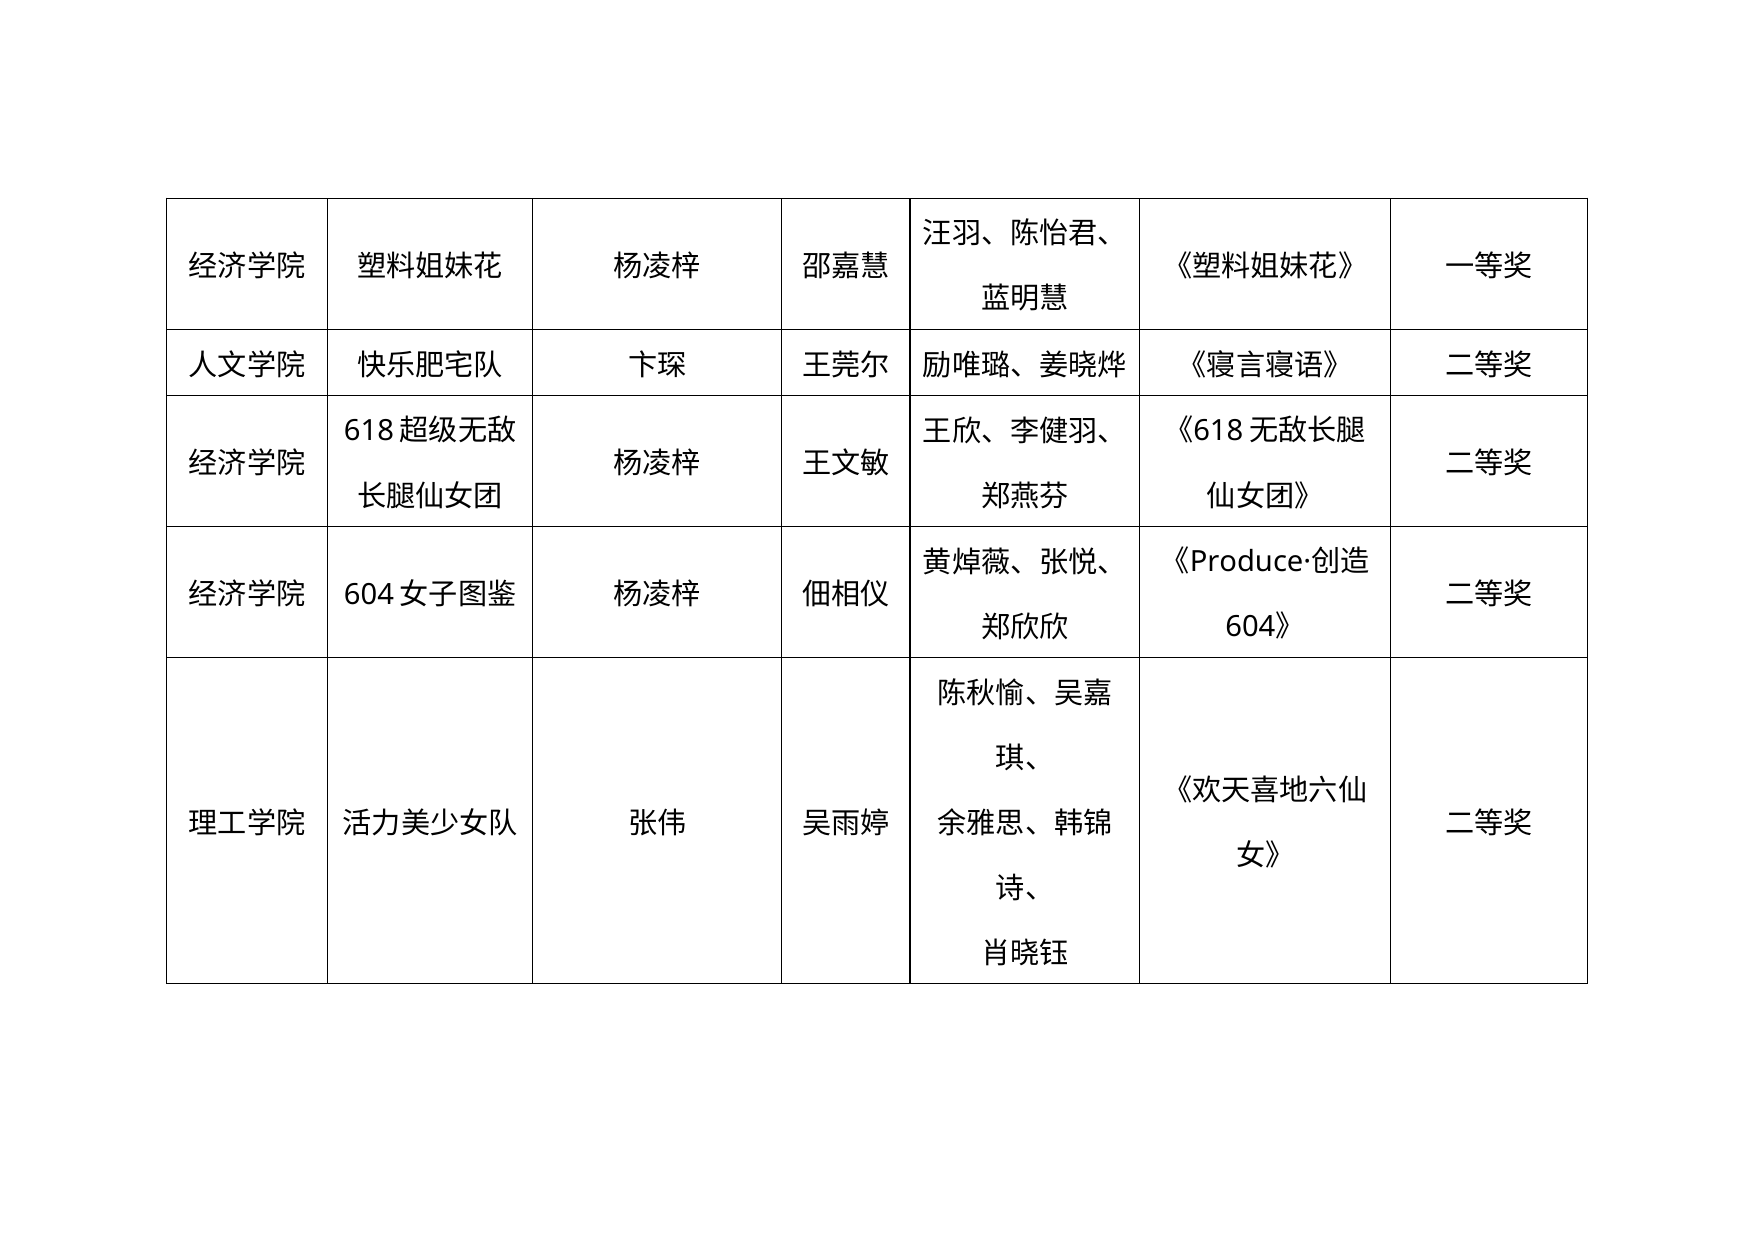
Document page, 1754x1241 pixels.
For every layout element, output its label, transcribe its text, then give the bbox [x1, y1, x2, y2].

table_cell 经济学院 [167, 527, 327, 657]
table_cell 黄焯薇、张悦、 郑欣欣 [911, 527, 1139, 657]
table_cell 卞琛 [533, 330, 781, 395]
table_cell 二等奖 [1391, 330, 1587, 395]
table_cell 二等奖 [1391, 396, 1587, 526]
table_cell 张伟 [533, 658, 781, 983]
table_cell 理工学院 [167, 658, 327, 983]
table_cell 杨凌梓 [533, 396, 781, 526]
table_cell 二等奖 [1391, 658, 1587, 983]
table_cell 《寝言寝语》 [1140, 330, 1390, 395]
table_cell 人文学院 [167, 330, 327, 395]
table_cell 励唯璐、姜晓烨 [911, 330, 1139, 395]
table_cell 604女子图鉴 [328, 527, 532, 657]
table_cell 快乐肥宅队 [328, 330, 532, 395]
table_cell 二等奖 [1391, 527, 1587, 657]
table_cell 王欣、李健羽、 郑燕芬 [911, 396, 1139, 526]
table_cell 杨凌梓 [533, 199, 781, 329]
table_cell 活力美少女队 [328, 658, 532, 983]
table_cell 塑料姐妹花 [328, 199, 532, 329]
table_cell 邵嘉慧 [782, 199, 909, 329]
table_cell 经济学院 [167, 396, 327, 526]
table_cell 陈秋愉、吴嘉琪、 余雅思、韩锦诗、 肖晓钰 [911, 658, 1139, 983]
table_cell 汪羽、陈怡君、 蓝明慧 [911, 199, 1139, 329]
table_cell 王莞尔 [782, 330, 909, 395]
table_cell 《塑料姐妹花》 [1140, 199, 1390, 329]
table_cell 杨凌梓 [533, 527, 781, 657]
table_cell 王文敏 [782, 396, 909, 526]
table_cell 一等奖 [1391, 199, 1587, 329]
table_cell 《618无敌长腿仙女团》 [1140, 396, 1390, 526]
table_cell 佃相仪 [782, 527, 909, 657]
table_cell 《Produce·创造 604》 [1140, 527, 1390, 657]
table_cell 618超级无敌长腿仙女团 [328, 396, 532, 526]
table_cell 《欢天喜地六仙女》 [1140, 658, 1390, 983]
table_cell 经济学院 [167, 199, 327, 329]
table_cell 吴雨婷 [782, 658, 909, 983]
